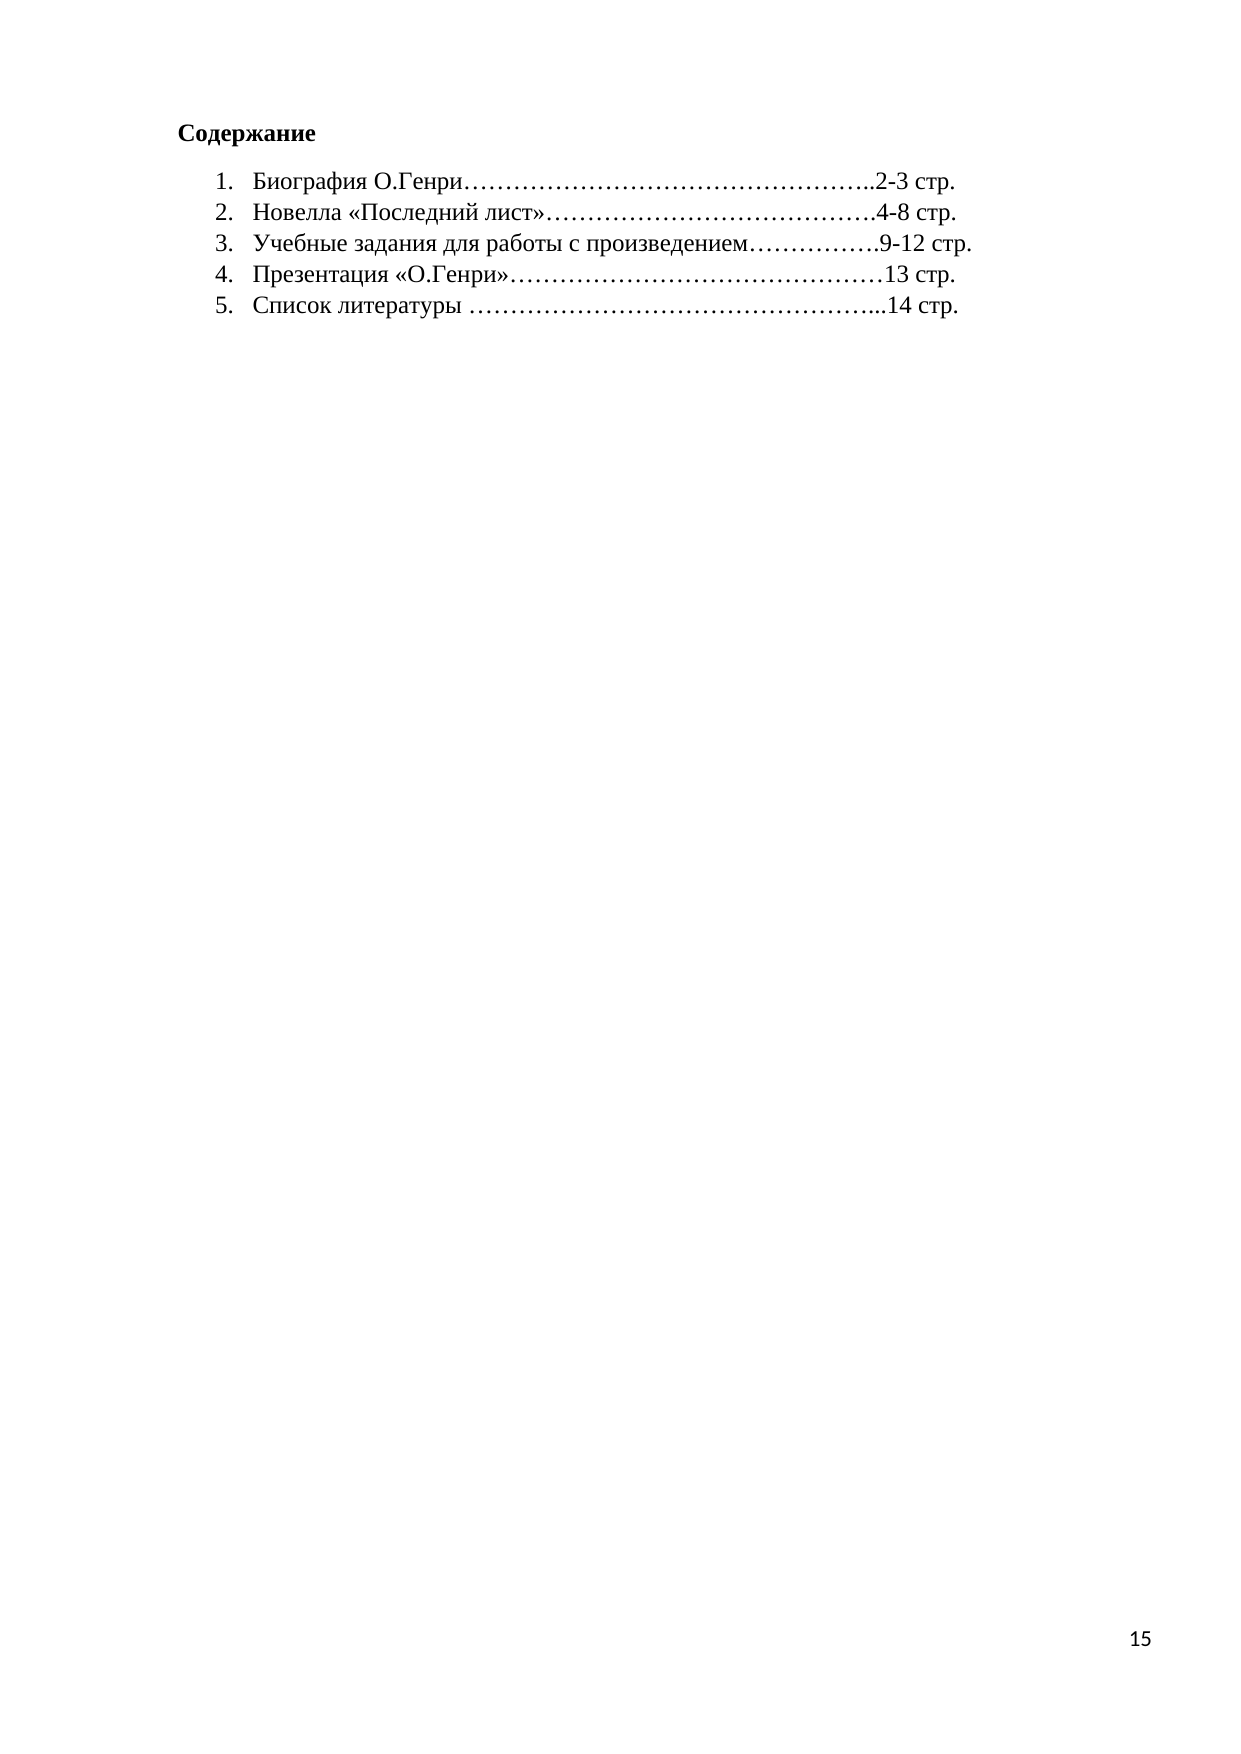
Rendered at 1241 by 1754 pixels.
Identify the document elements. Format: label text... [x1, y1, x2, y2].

list Презентация «О.Генри»………………………………………13 стр. [215, 259, 1152, 288]
text Содержание [177, 118, 1152, 147]
list Новелла «Последний лист»………………………………….4-8 стр. [215, 197, 1152, 226]
list Список литературы …………………………………………...14 стр. [215, 290, 1152, 319]
list Учебные задания для работы с произведением…………….9-12 стр. [215, 228, 1152, 257]
list Биография О.Генри…………………………………………..2-3 стр. [215, 166, 1152, 194]
